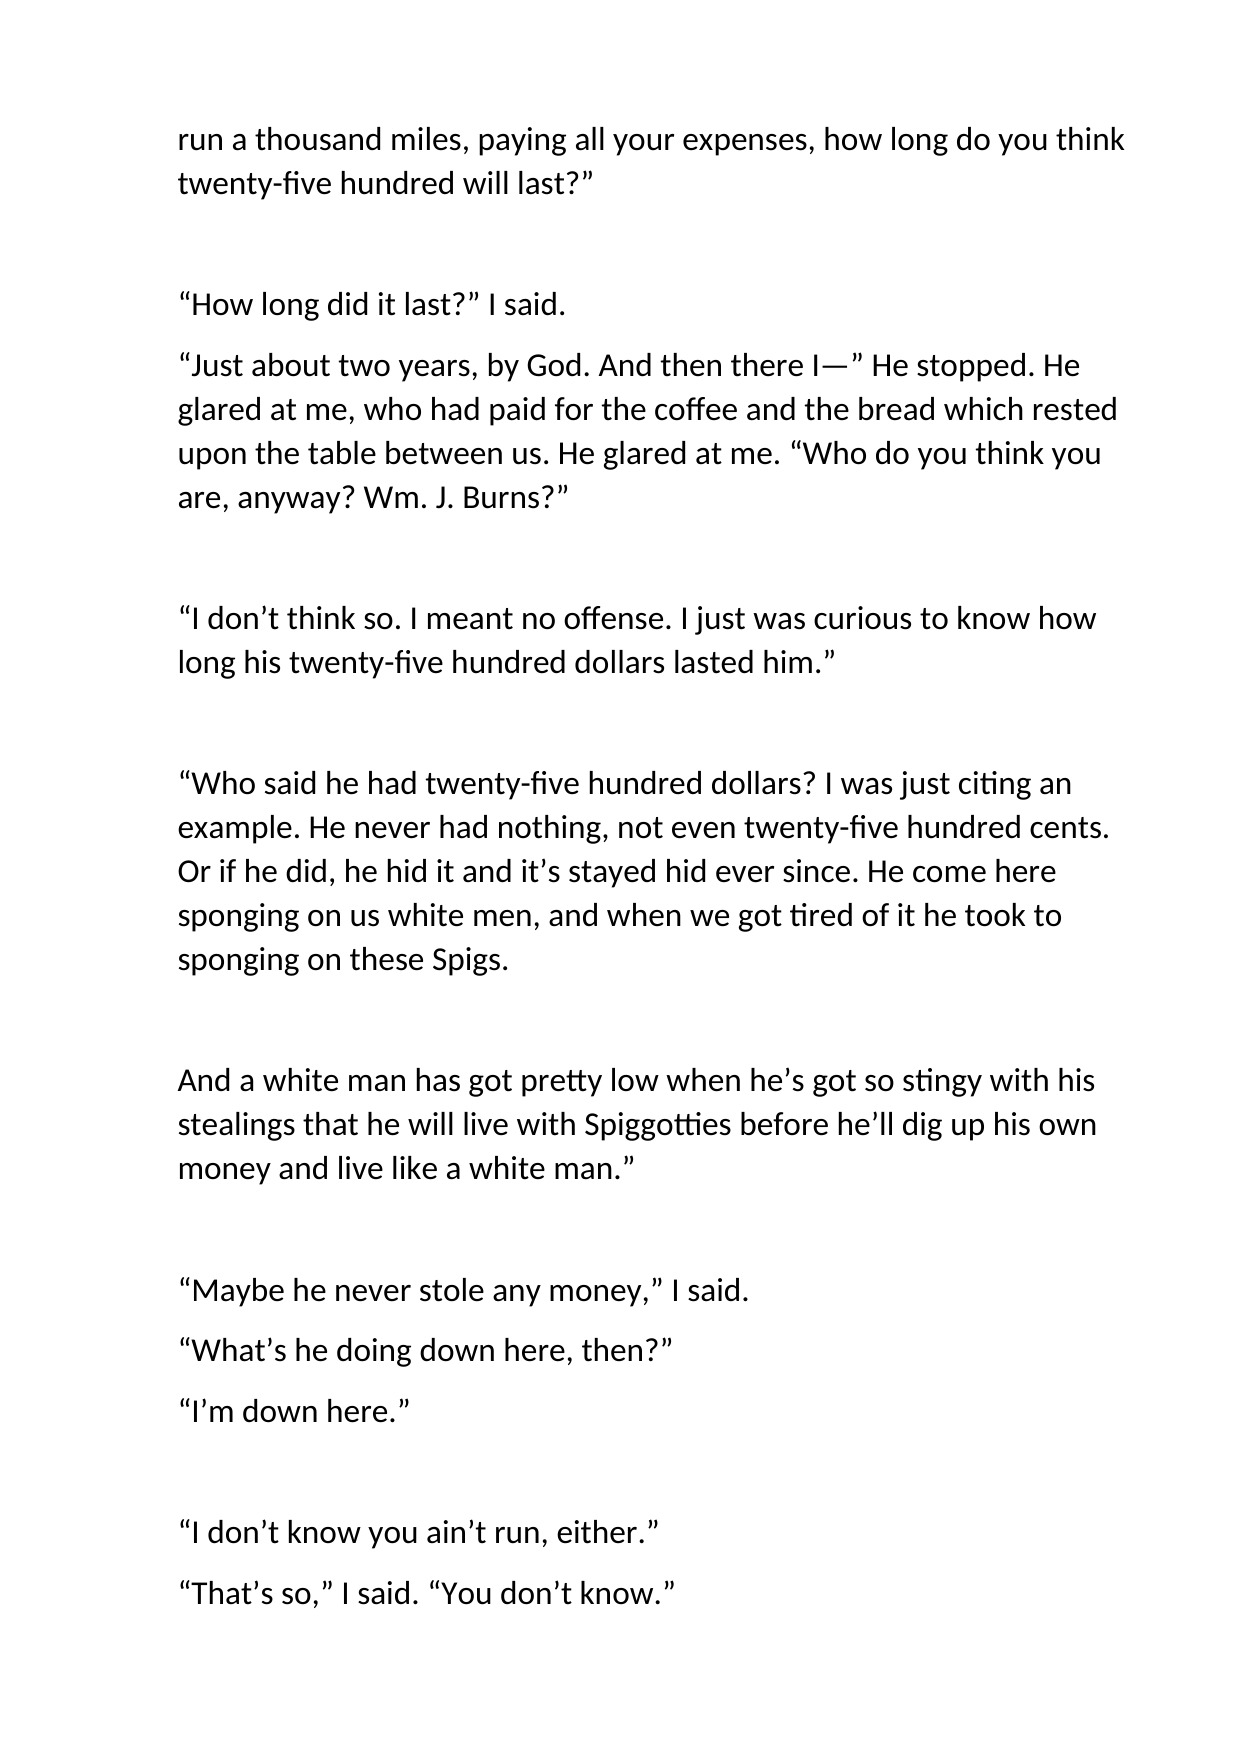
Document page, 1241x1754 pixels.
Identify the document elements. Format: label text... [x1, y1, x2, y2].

text “What’s he doing down here, then?” [177, 1329, 1152, 1370]
text “How long did it last?” I said. [177, 283, 1152, 324]
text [177, 118, 1152, 203]
text And a white man has got pretty low when he’s got so stingy with his stealings that he will live with Spiggotties before he’ll dig up his own money and live like a white man.” [177, 1059, 1152, 1188]
text “Who said he had twenty-five hundred dollars? I was just citing an example. He never had nothing, not even twenty-five hundred cents. Or if he did, he hid it and it’s stayed hid ever since. He come here sponging on us white men, and when we got tired of it he took to sponging on these Spigs. [177, 762, 1152, 979]
text “I don’t think so. I meant no offense. I just was curious to know how long his twenty-five hundred dollars lasted him.” [177, 597, 1152, 682]
text “Maybe he never stole any money,” I said. [177, 1268, 1152, 1309]
text “I don’t know you ain’t run, either.” [177, 1511, 1152, 1552]
text “That’s so,” I said. “You don’t know.” [177, 1572, 1152, 1612]
text “I’m down here.” [177, 1390, 1152, 1431]
text “Just about two years, by God. And then there I—” He stopped. He glared at me, who had paid for the coffee and the bread which rested upon the table between us. He glared at me. “Who do you think you are, anyway? Wm. J. Burns?” [177, 344, 1152, 517]
